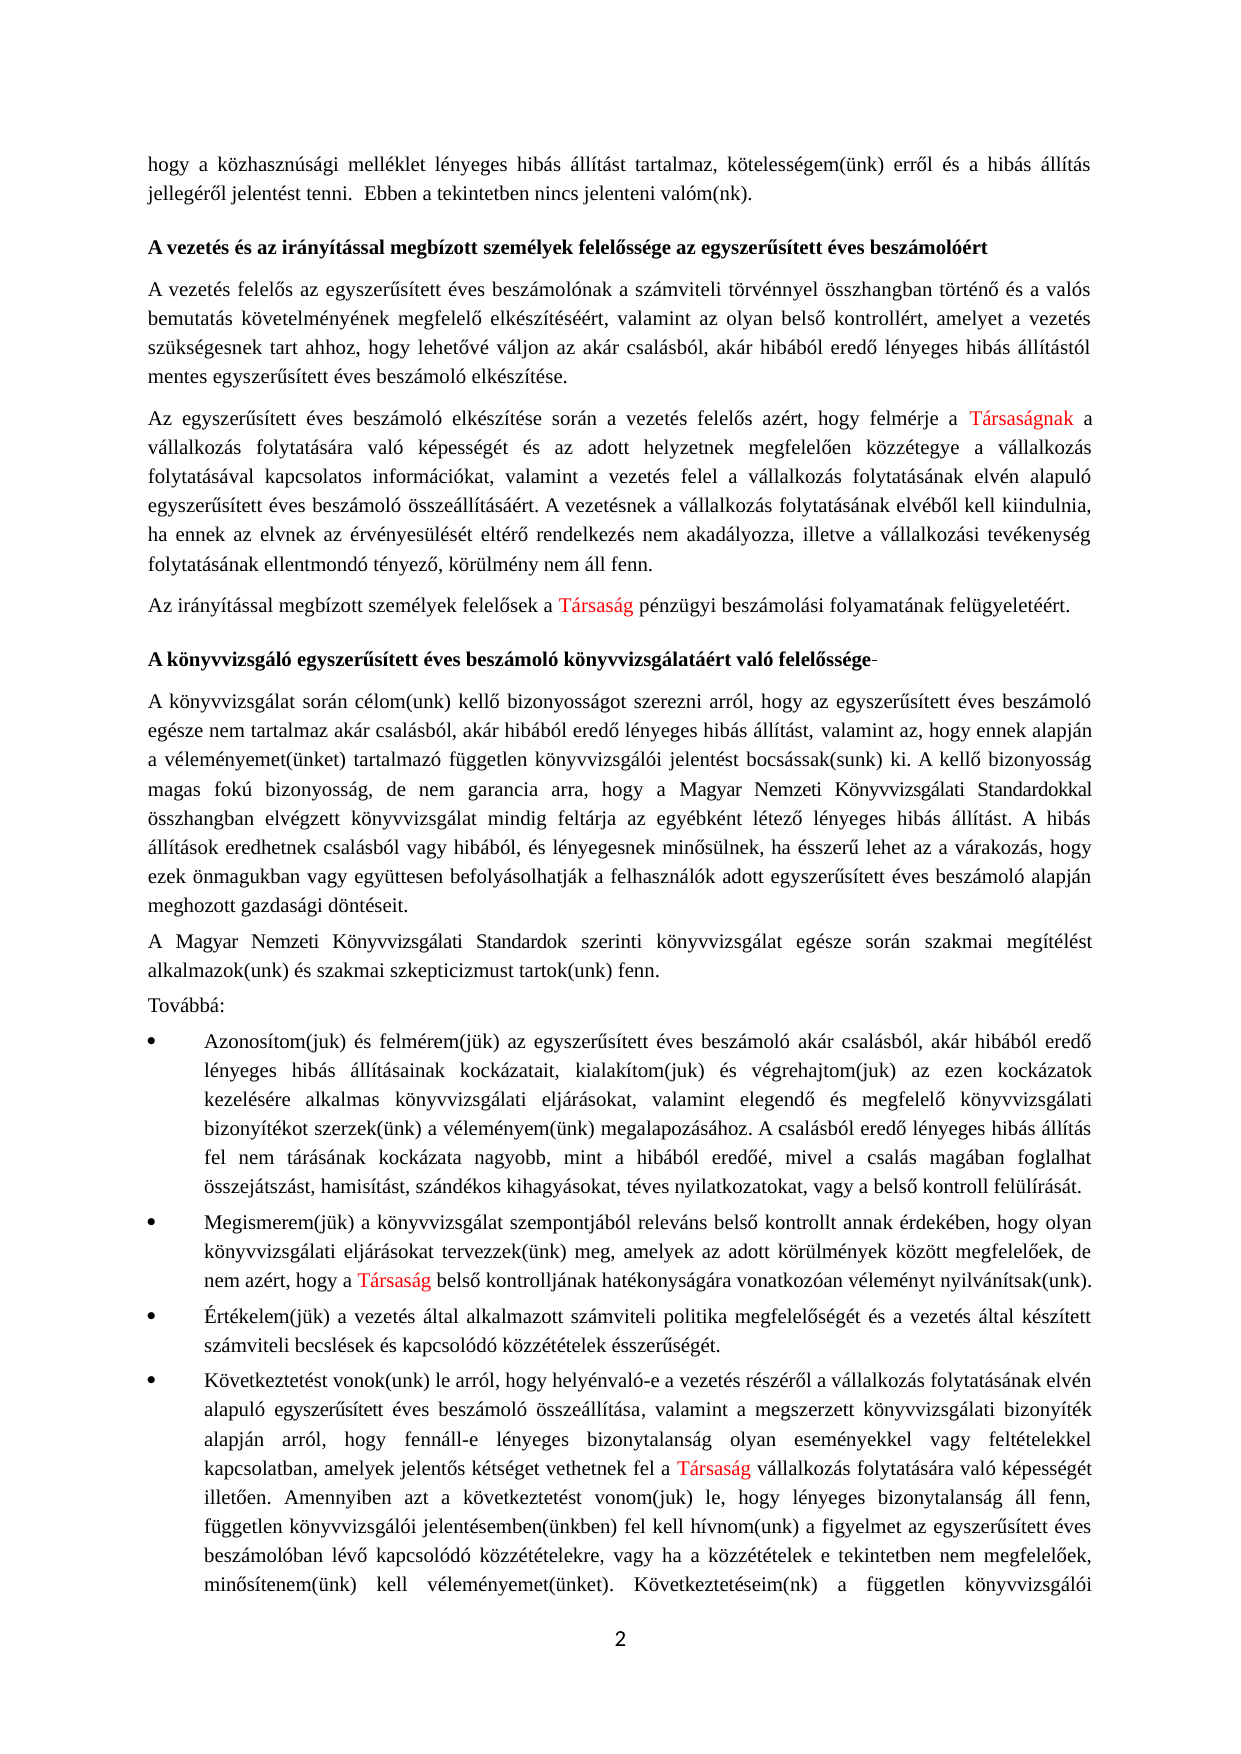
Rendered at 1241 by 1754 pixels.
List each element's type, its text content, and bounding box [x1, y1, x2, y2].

text Az egyszerűsített éves beszámoló elkészítése során a vezetés felelős azért, hogy felmérje a Társaságnak a vállalkozás folytatására való képességét és az adott helyzetnek megfelelően közzétegye a vállalkozás folytatásával kapcsolatos információkat, valamint a vezetés felel a vállalkozás folytatásának elvén alapuló egyszerűsített éves beszámoló összeállításáért. A vezetésnek a vállalkozás folytatásának elvéből kell kiindulnia, ha ennek az elvnek az érvényesülését eltérő rendelkezés nem akadályozza, illetve a vállalkozási tevékenység folytatásának ellentmondó tényező, körülmény nem áll fenn. [148, 402, 1093, 577]
text A vezetés felelős az egyszerűsített éves beszámolónak a számviteli törvénnyel összhangban történő és a valós bemutatás követelményének megfelelő elkészítéséért, valamint az olyan belső kontrollért, amelyet a vezetés szükségesnek tart ahhoz, hogy lehetővé váljon az akár csalásból, akár hibából eredő lényeges hibás állítástól mentes egyszerűsített éves beszámoló elkészítése. [148, 273, 1093, 389]
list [148, 1364, 1093, 1598]
list Értékelem(jük) a vezetés által alkalmazott számviteli politika megfelelőségét és a vezetés által készített számviteli becslések és kapcsolódó közzétételek ésszerűségét. [148, 1300, 1093, 1358]
text A vezetés és az irányítással megbízott személyek felelőssége az egyszerűsített éves beszámolóért [148, 231, 1093, 260]
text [148, 148, 1093, 206]
text A könyvvizsgáló egyszerűsített éves beszámoló könyvvizsgálatáért való felelőssége [148, 643, 1093, 673]
text A Magyar Nemzeti Könyvvizsgálati Standardok szerinti könyvvizsgálat egésze során szakmai megítélést alkalmazok(unk) és szakmai szkepticizmust tartok(unk) fenn. [148, 925, 1093, 983]
text A könyvvizsgálat során célom(unk) kellő bizonyosságot szerezni arról, hogy az egyszerűsített éves beszámoló egésze nem tartalmaz akár csalásból, akár hibából eredő lényeges hibás állítást, valamint az, hogy ennek alapján a véleményemet(ünket) tartalmazó független könyvvizsgálói jelentést bocsássak(sunk) ki. A kellő bizonyosság magas fokú bizonyosság, de nem garancia arra, hogy a Magyar Nemzeti Könyvvizsgálati Standardokkal összhangban elvégzett könyvvizsgálat mindig feltárja az egyébként létező lényeges hibás állítást. A hibás állítások eredhetnek csalásból vagy hibából, és lényegesnek minősülnek, ha ésszerű lehet az a várakozás, hogy ezek önmagukban vagy együttesen befolyásolhatják a felhasználók adott egyszerűsített éves beszámoló alapján meghozott gazdasági döntéseit. [148, 685, 1093, 918]
list Megismerem(jük) a könyvvizsgálat szempontjából releváns belső kontrollt annak érdekében, hogy olyan könyvvizsgálati eljárásokat tervezzek(ünk) meg, amelyek az adott körülmények között megfelelőek, de nem azért, hogy a Társaság belső kontrolljának hatékonyságára vonatkozóan véleményt nyilvánítsak(unk). [148, 1206, 1093, 1293]
text Az irányítással megbízott személyek felelősek a Társaság pénzügyi beszámolási folyamatának felügyeletéért. [148, 589, 1093, 618]
list Azonosítom(juk) és felmérem(jük) az egyszerűsített éves beszámoló akár csalásból, akár hibából eredő lényeges hibás állításainak kockázatait, kialakítom(juk) és végrehajtom(juk) az ezen kockázatok kezelésére alkalmas könyvvizsgálati eljárásokat, valamint elegendő és megfelelő könyvvizsgálati bizonyítékot szerzek(ünk) a véleményem(ünk) megalapozásához. A csalásból eredő lényeges hibás állítás fel nem tárásának kockázata nagyobb, mint a hibából eredőé, mivel a csalás magában foglalhat összejátszást, hamisítást, szándékos kihagyásokat, téves nyilatkozatokat, vagy a belső kontroll felülírását. [148, 1025, 1093, 1200]
text Továbbá: [148, 989, 1093, 1018]
